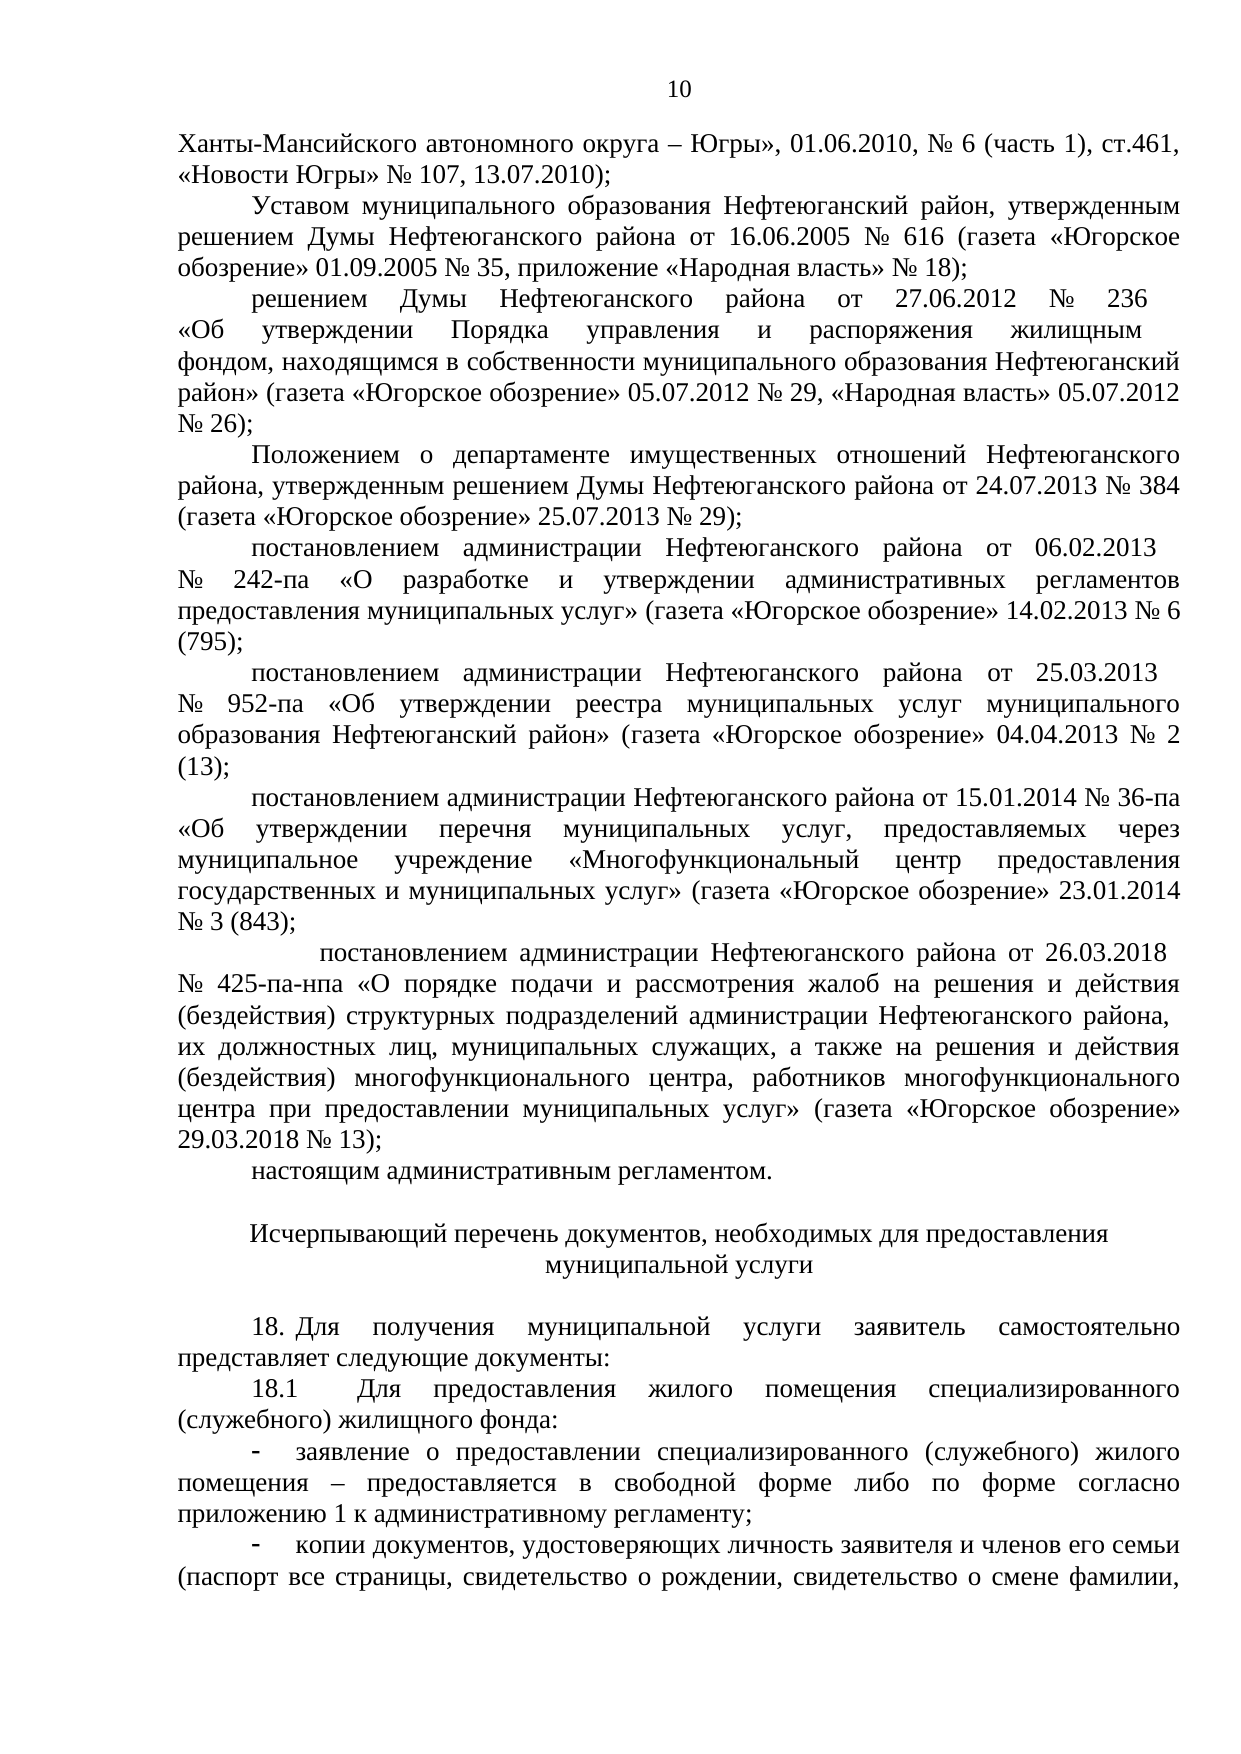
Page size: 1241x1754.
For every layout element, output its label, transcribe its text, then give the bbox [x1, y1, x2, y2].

list Для получения муниципальной услуги заявитель самостоятельно представляет следующие документы: [177, 1310, 1181, 1372]
text постановлением администрации Нефтеюганского района от 25.03.2013 № 952-па «Об утверждении реестра муниципальных услуг муниципального образования Нефтеюганский район» (газета «Югорское обозрение» 04.04.2013 № 2 (13); [177, 656, 1181, 781]
text Уставом муниципального образования Нефтеюганский район, утвержденным решением Думы Нефтеюганского района от 16.06.2005 № 616 (газета «Югорское обозрение» 01.09.2005 № 35, приложение «Народная власть» № 18); [177, 189, 1181, 282]
list заявление о предоставлении специализированного (служебного) жилого помещения – предоставляется в свободной форме либо по форме согласно приложению 1 к административному регламенту; [177, 1435, 1181, 1528]
text постановлением администрации Нефтеюганского района от 06.02.2013 № 242-па «О разработке и утверждении административных регламентов предоставления муниципальных услуг» (газета «Югорское обозрение» 14.02.2013 № 6 (795); [177, 532, 1181, 656]
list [177, 1528, 1181, 1591]
text постановлением администрации Нефтеюганского района от 15.01.2014 № 36-па «Об утверждении перечня муниципальных услуг, предоставляемых через муниципальное учреждение «Многофункциональный центр предоставления государственных и муниципальных услуг» (газета «Югорское обозрение» 23.01.2014 № 3 (843); [177, 781, 1181, 936]
text Положением о департаменте имущественных отношений Нефтеюганского района, утвержденным решением Думы Нефтеюганского района от 24.07.2013 № 384 (газета «Югорское обозрение» 25.07.2013 № 29); [177, 438, 1181, 532]
text настоящим административным регламентом. [177, 1154, 1181, 1186]
list Для предоставления жилого помещения специализированного (служебного) жилищного фонда: [177, 1372, 1181, 1435]
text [177, 127, 1181, 189]
text Исчерпывающий перечень документов, необходимых для предоставления муниципальной услуги [177, 1217, 1181, 1279]
text решением Думы Нефтеюганского района от 27.06.2012 № 236 «Об утверждении Порядка управления и распоряжения жилищным фондом, находящимся в собственности муниципального образования Нефтеюганский район» (газета «Югорское обозрение» 05.07.2012 № 29, «Народная власть» 05.07.2012 № 26); [177, 282, 1181, 438]
text постановлением администрации Нефтеюганского района от 26.03.2018 № 425-па-нпа «О порядке подачи и рассмотрения жалоб на решения и действия (бездействия) структурных подразделений администрации Нефтеюганского района, их должностных лиц, муниципальных служащих, а также на решения и действия (бездействия) многофункционального центра, работников многофункционального центра при предоставлении муниципальных услуг» (газета «Югорское обозрение» 29.03.2018 № 13); [177, 936, 1181, 1154]
